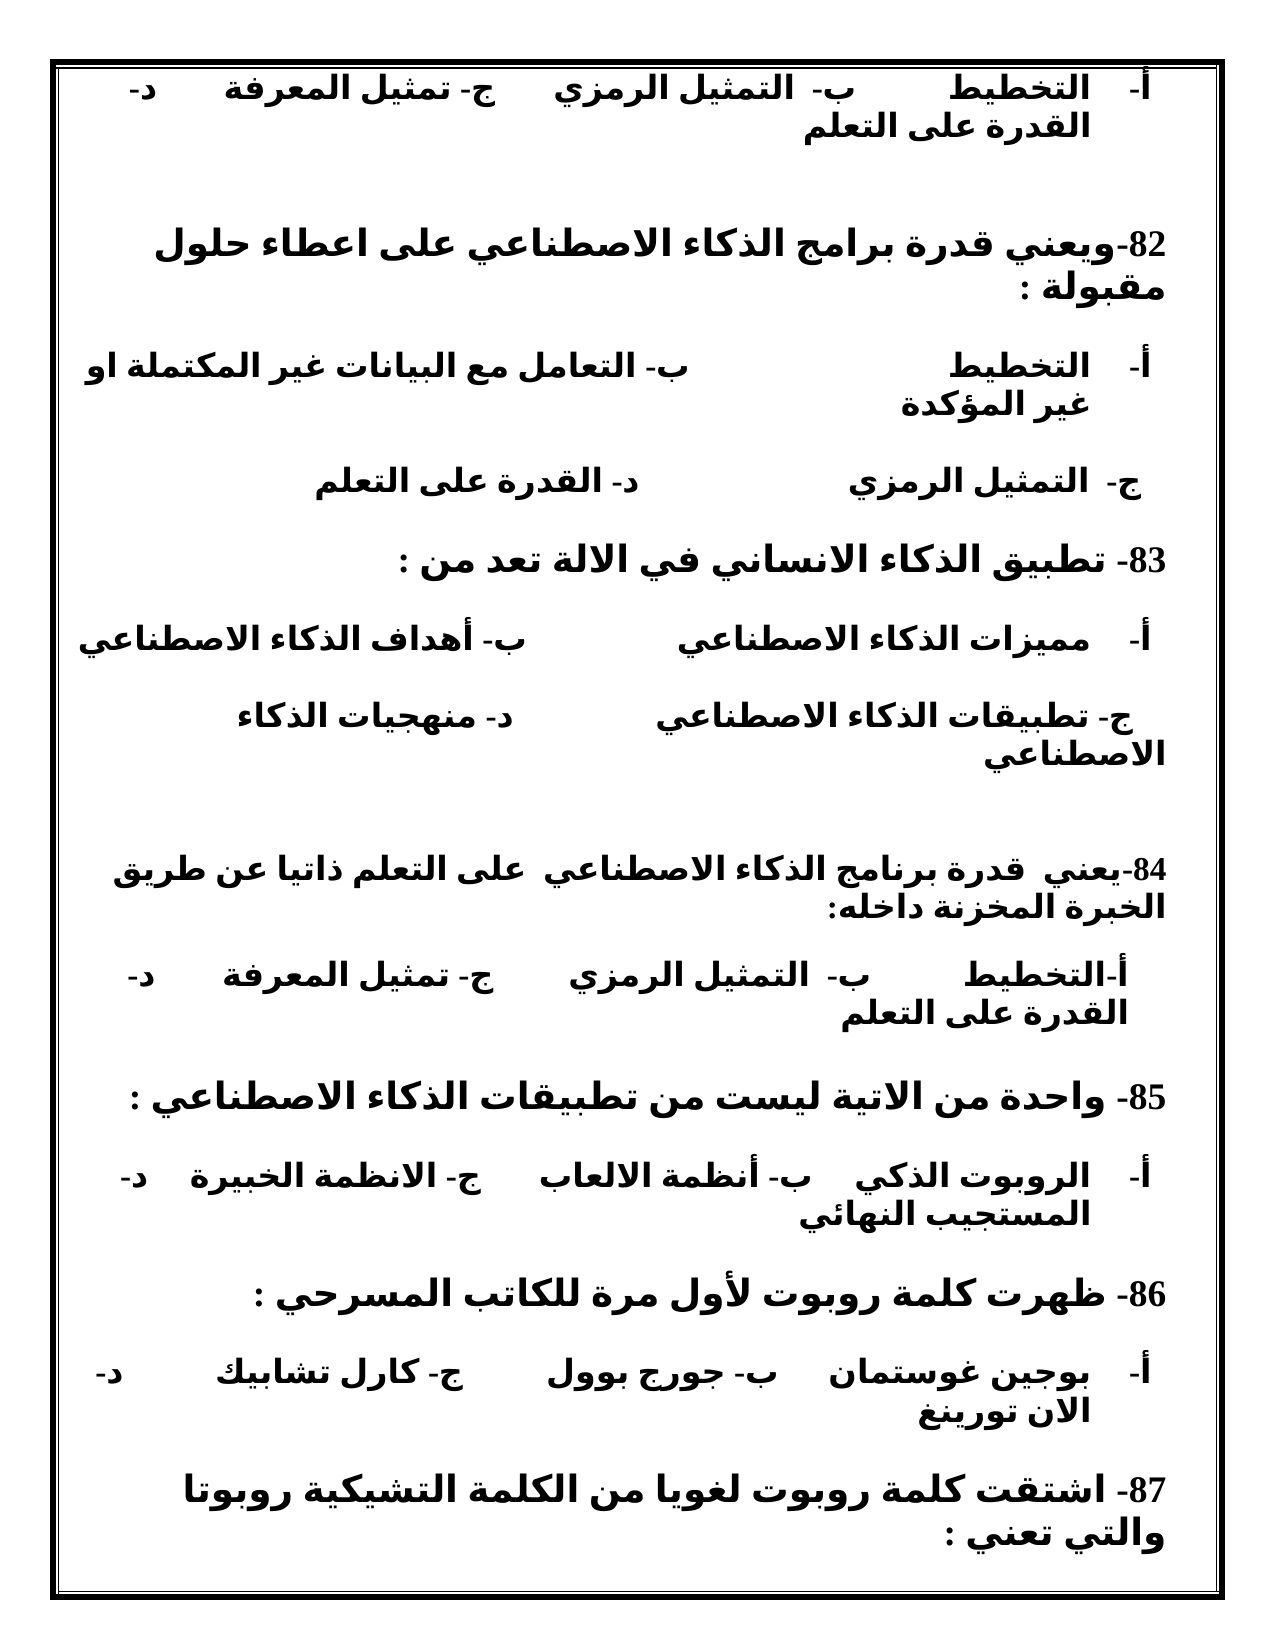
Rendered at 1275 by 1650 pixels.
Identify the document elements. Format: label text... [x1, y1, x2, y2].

text 82-ويعني قدرة برامج الذكاء الاصطناعي على اعطاء حلول مقبولة : [75, 222, 1167, 308]
list مميزات الذكاء الاصطناعي ب- أهداف الذكاء الاصطناعي [75, 619, 1129, 658]
list التخطيط ب- التعامل مع البيانات غير المكتملة او غير المؤكدة [75, 346, 1129, 423]
text 87- اشتقت كلمة روبوت لغويا من الكلمة التشيكية روبوتا والتي تعني : [75, 1467, 1167, 1554]
text 83- تطبيق الذكاء الانساني في الالة تعد من : [75, 538, 1167, 581]
text 85- واحدة من الاتية ليست من تطبيقات الذكاء الاصطناعي : [75, 1074, 1167, 1118]
text 84-يعني قدرة برنامج الذكاء الاصطناعي على التعلم ذاتيا عن طريق الخبرة المخزنة داخله: [75, 849, 1167, 926]
text أ-التخطيط ب- التمثيل الرمزي ج- تمثيل المعرفة د- القدرة على التعلم [75, 955, 1129, 1031]
list الروبوت الذكي ب- أنظمة الالعاب ج- الانظمة الخبيرة د- المستجيب النهائي [75, 1156, 1129, 1233]
list التخطيط ب- التمثيل الرمزي ج- تمثيل المعرفة د- القدرة على التعلم [75, 69, 1129, 145]
list بوجين غوستمان ب- جورج بوول ج- كارل تشابيك د- الان تورينغ [75, 1352, 1129, 1429]
text ج- التمثيل الرمزي د- القدرة على التعلم [75, 461, 1167, 499]
text 86- ظهرت كلمة روبوت لأول مرة للكاتب المسرحي : [75, 1271, 1167, 1314]
text ج- تطبيقات الذكاء الاصطناعي د- منهجيات الذكاء الاصطناعي [75, 696, 1167, 773]
